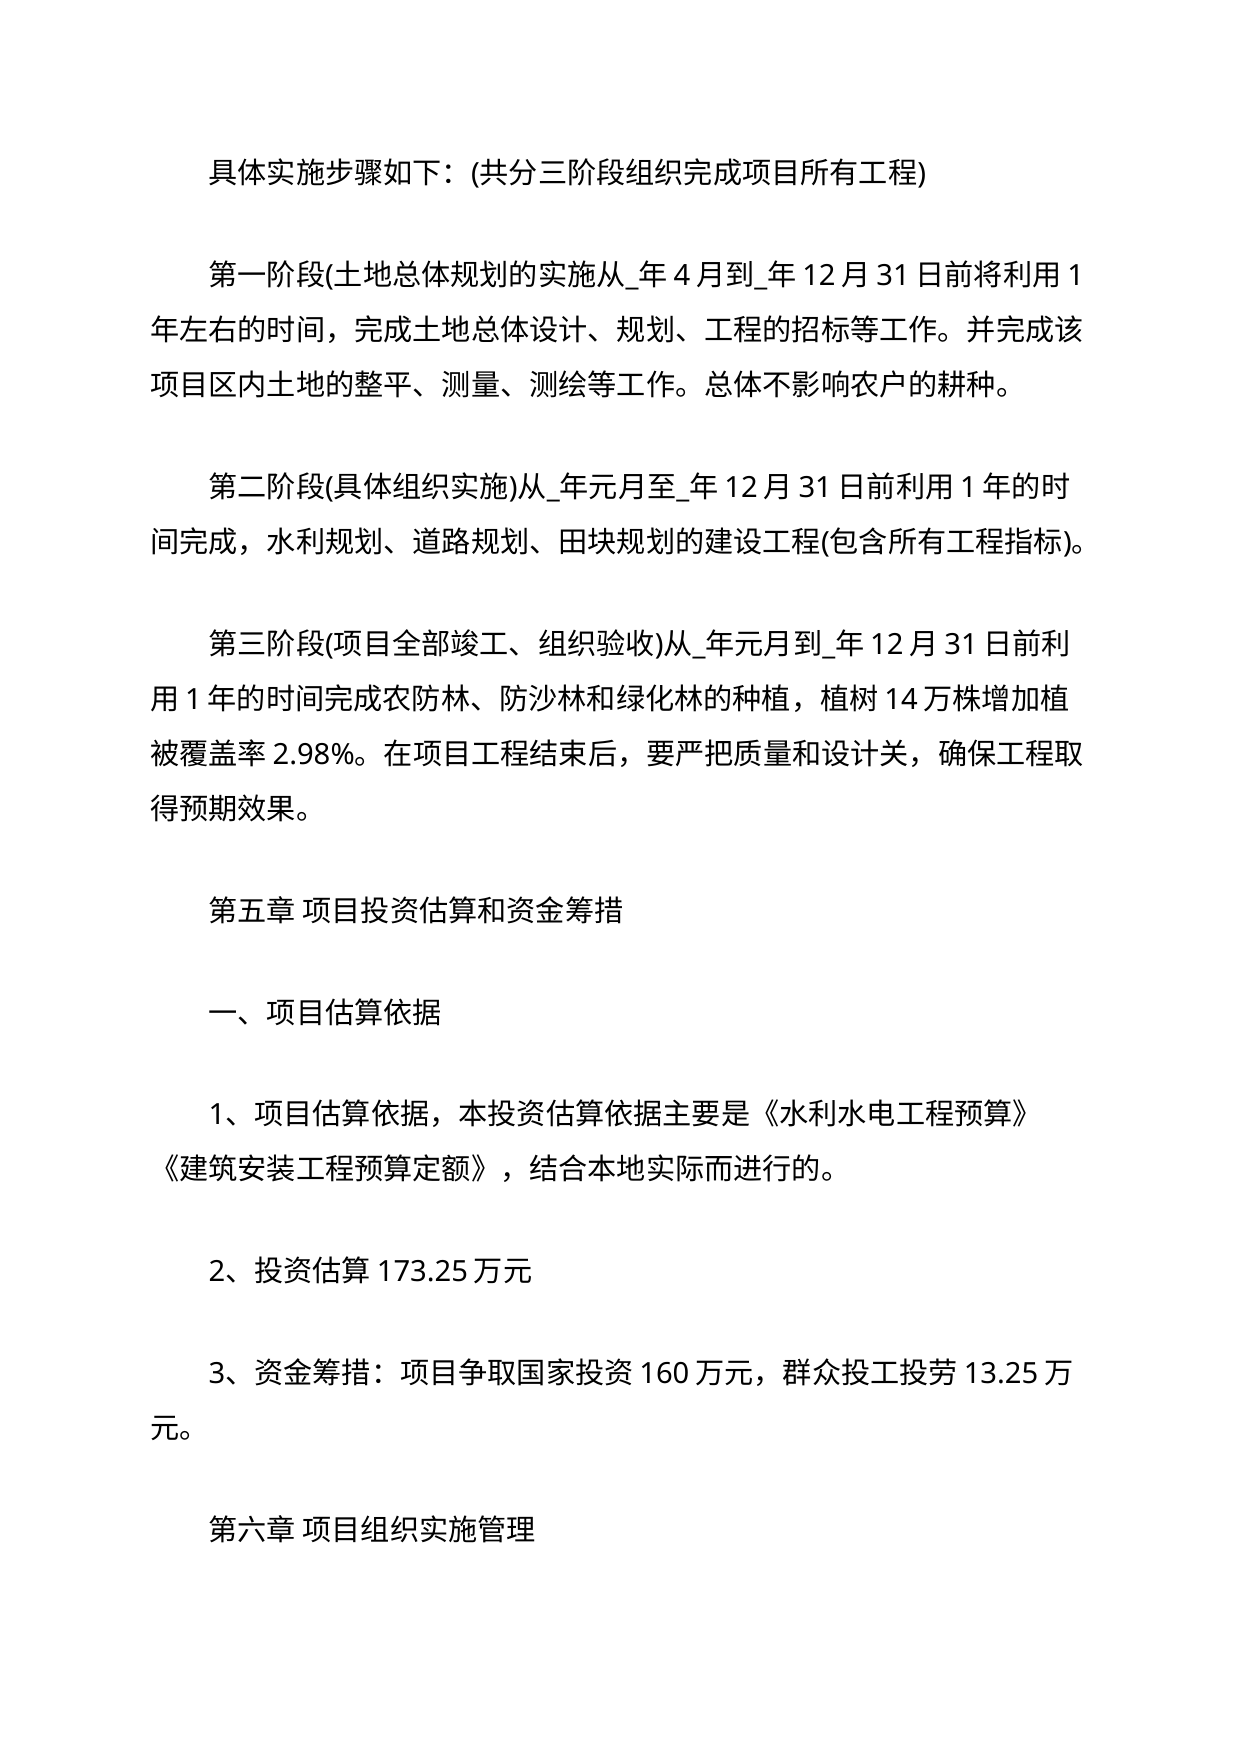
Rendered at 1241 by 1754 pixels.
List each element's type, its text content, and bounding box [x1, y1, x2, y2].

text 第二阶段(具体组织实施)从_年元月至_年12月31日前利用1年的时间完成，水利规划、道路规划、田块规划的建设工程(包含所有工程指标)。 [150, 464, 1090, 561]
text 具体实施步骤如下：(共分三阶段组织完成项目所有工程) [150, 150, 1090, 192]
text 一、项目估算依据 [150, 989, 1090, 1031]
text 1、项目估算依据，本投资估算依据主要是《水利水电工程预算》《建筑安装工程预算定额》，结合本地实际而进行的。 [150, 1091, 1090, 1188]
text 第一阶段(土地总体规划的实施从_年4月到_年12月31日前将利用1年左右的时间，完成土地总体设计、规划、工程的招标等工作。并完成该项目区内土地的整平、测量、测绘等工作。总体不影响农户的耕种。 [150, 252, 1090, 404]
text 3、资金筹措：项目争取国家投资160万元，群众投工投劳13.25万元。 [150, 1350, 1090, 1447]
text 第三阶段(项目全部竣工、组织验收)从_年元月到_年12月31日前利用1年的时间完成农防林、防沙林和绿化林的种植，植树14万株增加植被覆盖率2.98%。在项目工程结束后，要严把质量和设计关，确保工程取得预期效果。 [150, 621, 1090, 828]
text 第六章 项目组织实施管理 [150, 1506, 1090, 1549]
text 第五章 项目投资估算和资金筹措 [150, 887, 1090, 930]
text 2、投资估算173.25万元 [150, 1248, 1090, 1290]
